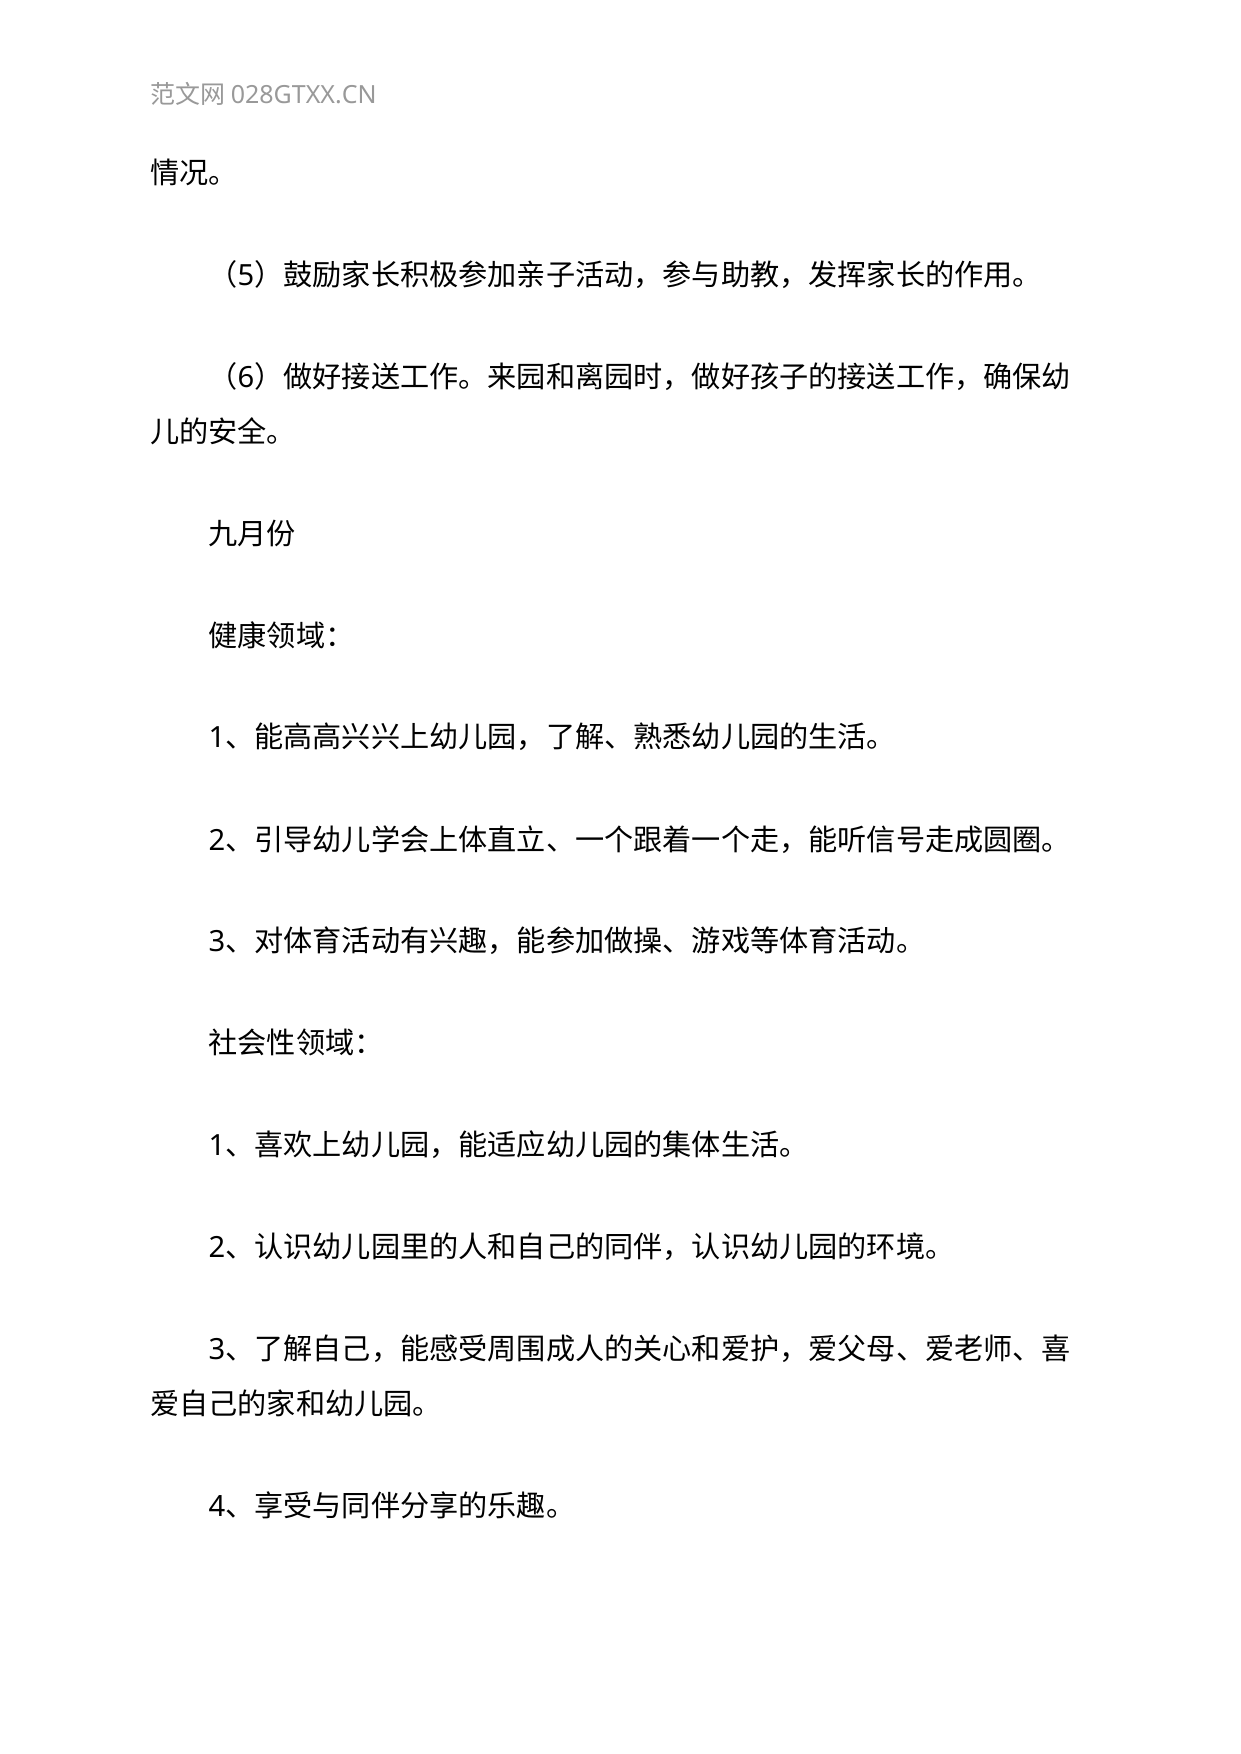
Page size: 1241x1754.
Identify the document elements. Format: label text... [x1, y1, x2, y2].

text 3、对体育活动有兴趣，能参加做操、游戏等体育活动。 [150, 918, 1090, 960]
text 社会性领域： [150, 1020, 1090, 1062]
text （6）做好接送工作。来园和离园时，做好孩子的接送工作，确保幼儿的安全。 [150, 354, 1090, 451]
text 4、享受与同伴分享的乐趣。 [150, 1482, 1090, 1525]
text 2、引导幼儿学会上体直立、一个跟着一个走，能听信号走成圆圈。 [150, 816, 1090, 858]
text 九月份 [150, 511, 1090, 553]
text 1、喜欢上幼儿园，能适应幼儿园的集体生活。 [150, 1122, 1090, 1164]
text 1、能高高兴兴上幼儿园，了解、熟悉幼儿园的生活。 [150, 714, 1090, 756]
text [150, 150, 1090, 192]
text （5）鼓励家长积极参加亲子活动，参与助教，发挥家长的作用。 [150, 252, 1090, 294]
text 健康领域： [150, 612, 1090, 654]
text 3、了解自己，能感受周围成人的关心和爱护，爱父母、爱老师、喜爱自己的家和幼儿园。 [150, 1326, 1090, 1423]
text 2、认识幼儿园里的人和自己的同伴，认识幼儿园的环境。 [150, 1224, 1090, 1266]
